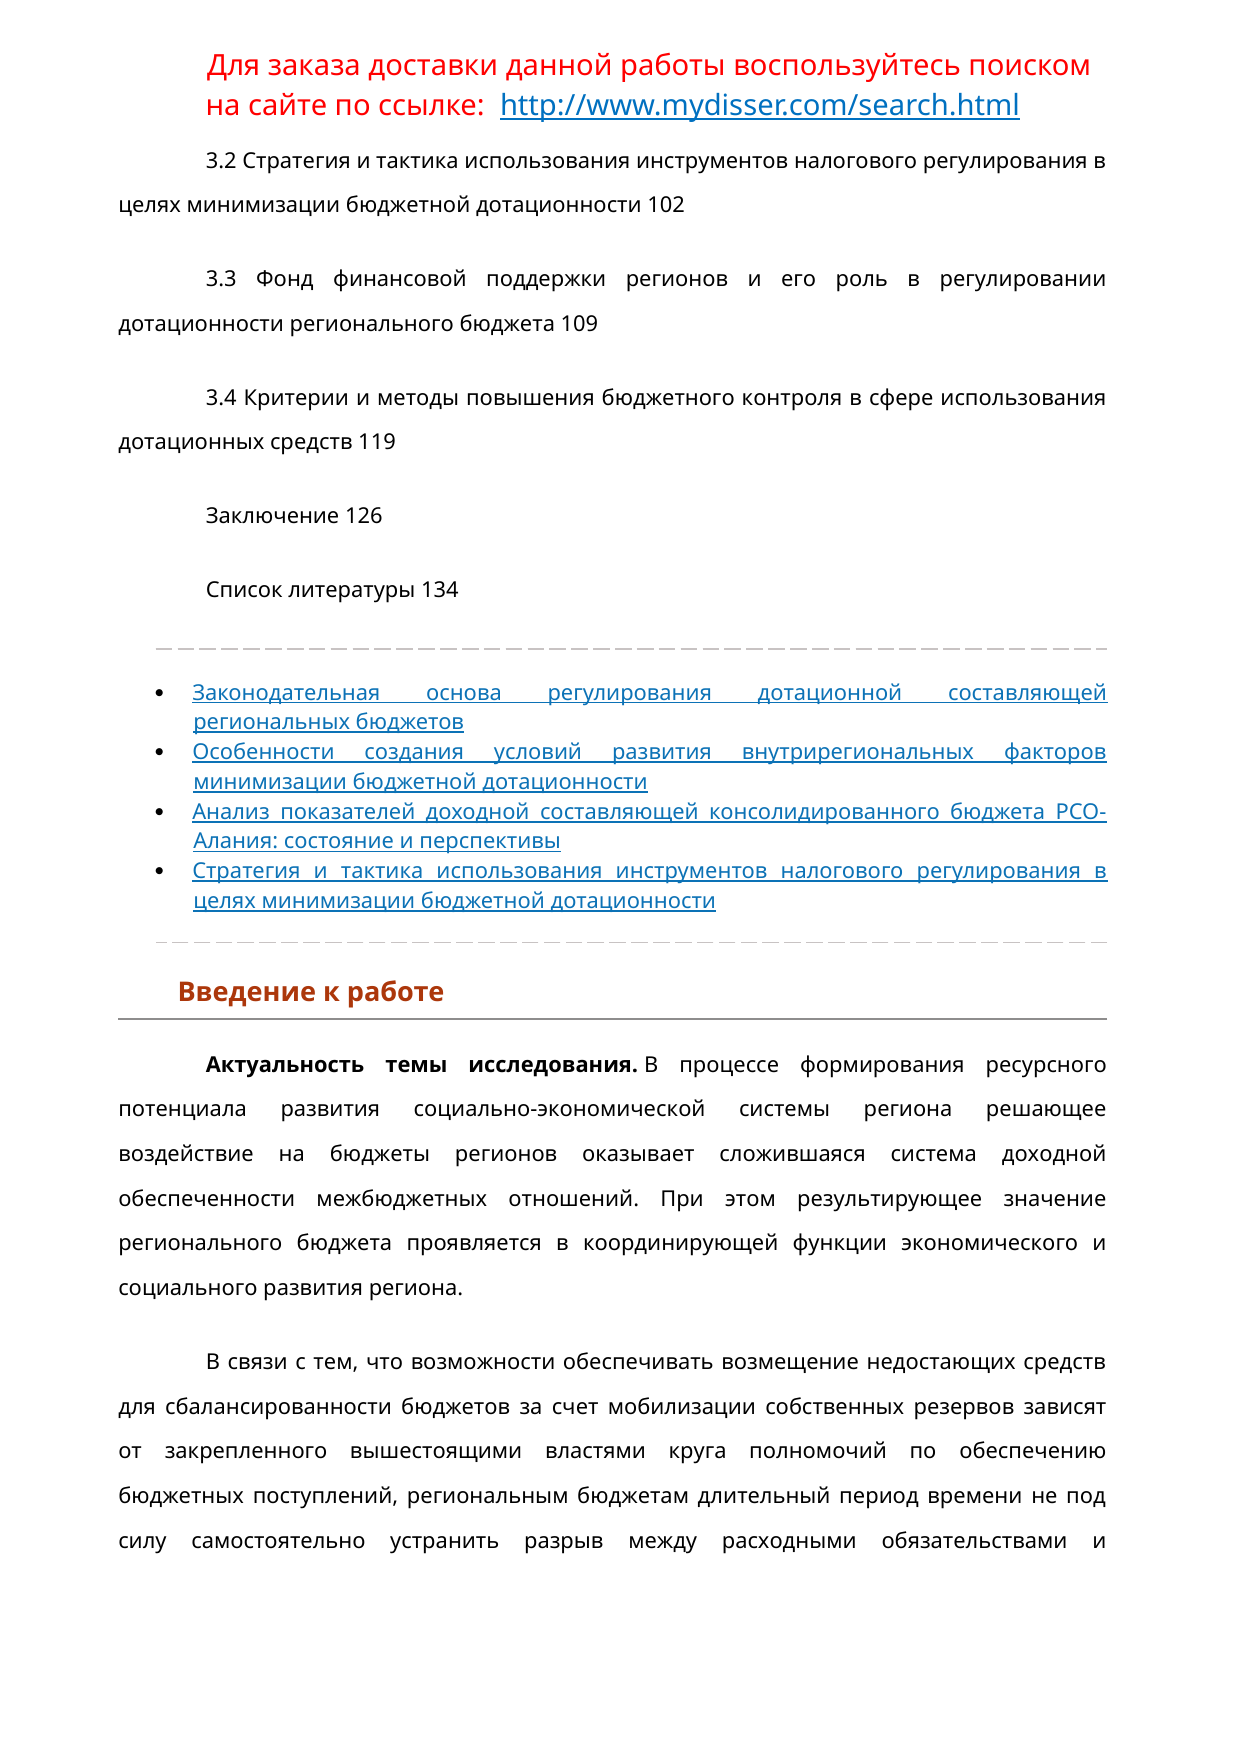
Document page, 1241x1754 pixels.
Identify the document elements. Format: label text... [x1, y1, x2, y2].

list Особенности создания условий развития внутрирегиональных факторов минимизации бюджетной дотационности [156, 707, 1107, 767]
text Список литературы 134 [118, 574, 1107, 604]
text Заключение 126 [118, 500, 1107, 530]
list Анализ показателей доходной составляющей консолидированного бюджета РСО-Алания: состояние и перспективы [156, 767, 1107, 827]
text Актуальность темы исследования. В процессе формирования ресурсного потенциала развития социально-экономической системы региона решающее воздействие на бюджеты регионов оказывает сложившаяся система доходной обеспеченности межбюджетных отношений. При этом результирующее значение регионального бюджета проявляется в координирующей функции экономического и социального развития региона. [118, 1049, 1107, 1302]
list Законодательная основа регулирования дотационной составляющей региональных бюджетов [156, 648, 1107, 707]
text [118, 1346, 1107, 1554]
text Введение к работе [118, 973, 1107, 1018]
text 3.2 Стратегия и тактика использования инструментов налогового регулирования в целях минимизации бюджетной дотационности 102 [118, 144, 1107, 219]
list Стратегия и тактика использования инструментов налогового регулирования в целях минимизации бюджетной дотационности [156, 827, 1107, 943]
text 3.3 Фонд финансовой поддержки регионов и его роль в регулировании дотационности регионального бюджета 109 [118, 263, 1107, 338]
text 3.4 Критерии и методы повышения бюджетного контроля в сфере использования дотационных средств 119 [118, 382, 1107, 456]
